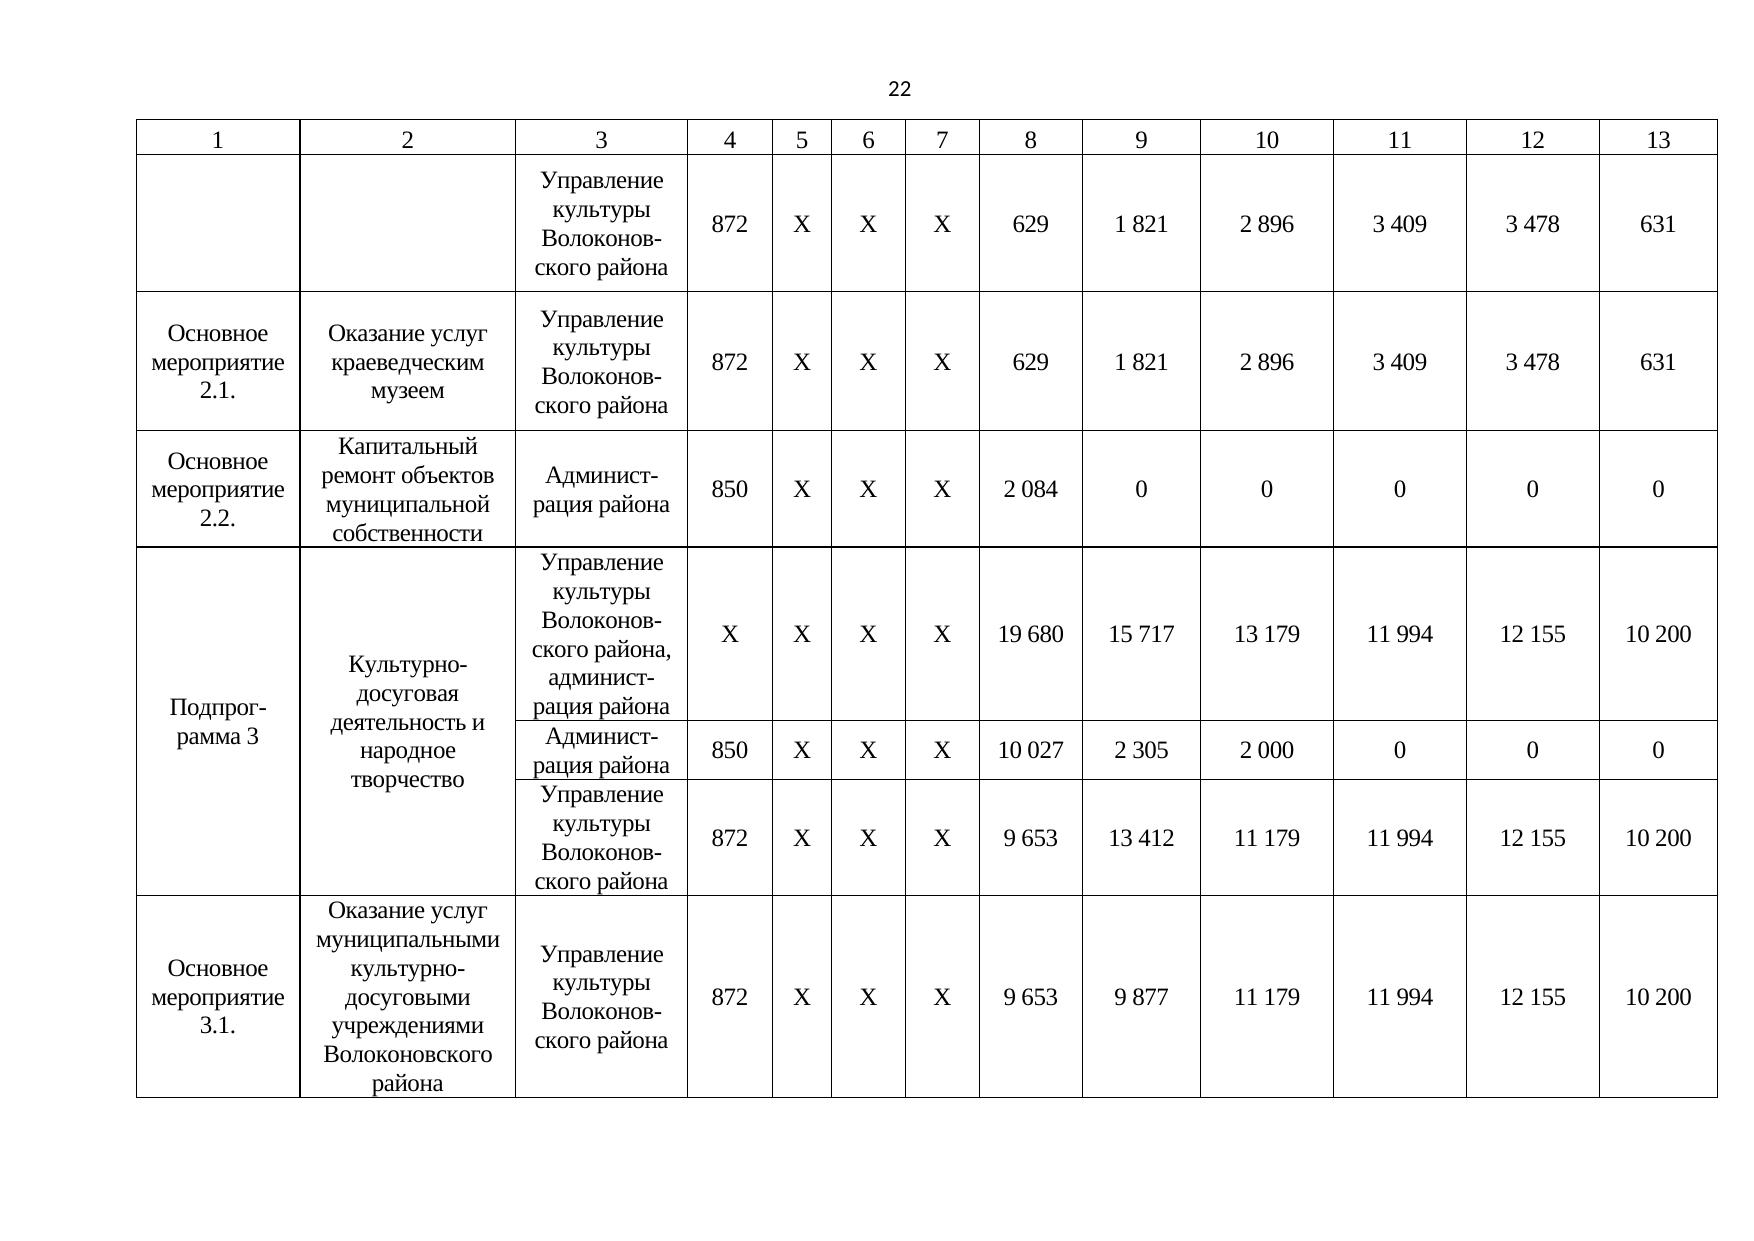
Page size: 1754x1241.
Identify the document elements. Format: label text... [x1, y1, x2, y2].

table_cell Оказание услуг муниципальными культурно-досуговыми учреждениями Волоконовского района [301, 896, 515, 1097]
table_cell 0 [1600, 431, 1717, 546]
table_cell X [832, 431, 905, 546]
table_cell X [906, 155, 979, 291]
table_cell 12 155 [1467, 896, 1599, 1097]
table_cell X [832, 548, 905, 720]
table_cell Культурно-досуговая деятельность и народное творчество [301, 548, 515, 894]
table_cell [516, 896, 687, 1097]
table_cell Управление культуры Волоконов-ского района [516, 155, 687, 291]
table_header 6 [832, 120, 905, 154]
table_cell Капитальный ремонт объектов муниципальной собственности [301, 431, 515, 546]
table_cell 2 896 [1201, 155, 1333, 291]
table_cell Управление культуры Волоконов-ского района, админист-рация района [516, 548, 687, 720]
table_cell 0 [1467, 431, 1599, 546]
table_cell 13 179 [1201, 548, 1333, 720]
table_cell 9 653 [980, 896, 1082, 1097]
table_cell 1 821 [1083, 155, 1200, 291]
table_cell X [688, 548, 772, 720]
table_cell 872 [688, 155, 772, 291]
table_cell 0 [1201, 431, 1333, 546]
table_cell Х [906, 292, 979, 430]
table_cell Основное мероприятие 2.1. [137, 292, 299, 430]
table_header 2 [301, 120, 515, 154]
table_cell X [773, 292, 831, 430]
table_cell Управление культуры Волоконов-ского района [516, 292, 687, 430]
table_cell X [906, 896, 979, 1097]
table_cell 0 [1083, 431, 1200, 546]
table_cell 9 877 [1083, 896, 1200, 1097]
table_cell X [832, 780, 905, 894]
table_cell 2 084 [980, 431, 1082, 546]
table_cell 11 179 [1201, 896, 1333, 1097]
table_cell 3 409 [1334, 155, 1466, 291]
table_cell X [773, 896, 831, 1097]
table_cell X [832, 721, 905, 778]
table_cell X [832, 896, 905, 1097]
table_cell 11 994 [1334, 780, 1466, 894]
table_cell 631 [1600, 292, 1717, 430]
table_header 11 [1334, 120, 1466, 154]
table_cell 10 200 [1600, 548, 1717, 720]
table_cell 9 653 [980, 780, 1082, 894]
table_cell X [773, 721, 831, 778]
table_cell 19 680 [980, 548, 1082, 720]
table_header 7 [906, 120, 979, 154]
table_cell X [773, 780, 831, 894]
table_header 5 [773, 120, 831, 154]
table_cell Основное мероприятие 2.2. [137, 431, 299, 546]
table_cell 872 [688, 780, 772, 894]
table_cell 12 155 [1467, 548, 1599, 720]
table_cell 10 200 [1600, 896, 1717, 1097]
table_cell 1 821 [1083, 292, 1200, 430]
table_cell 15 717 [1083, 548, 1200, 720]
table_cell 0 [1334, 721, 1466, 778]
table_cell 13 412 [1083, 780, 1200, 894]
table_cell 2 000 [1201, 721, 1333, 778]
table_cell Подпрог-рамма 3 [137, 548, 299, 894]
table_cell 10 200 [1600, 780, 1717, 894]
table_cell 3 409 [1334, 292, 1466, 430]
table_header 9 [1083, 120, 1200, 154]
table_cell Х [906, 431, 979, 546]
table_cell 629 [980, 292, 1082, 430]
table_cell 12 155 [1467, 780, 1599, 894]
table_cell 2 896 [1201, 292, 1333, 430]
table_cell 11 994 [1334, 548, 1466, 720]
table_cell 629 [980, 155, 1082, 291]
table_cell Оказание услуг краеведческим музеем [301, 292, 515, 430]
table_cell 0 [1334, 431, 1466, 546]
table_cell 11 179 [1201, 780, 1333, 894]
table_cell Основное мероприятие 3.1. [137, 896, 299, 1097]
table_cell Админист-рация района [516, 721, 687, 778]
table_cell Админист-рация района [516, 431, 687, 546]
table_header 12 [1467, 120, 1599, 154]
table_header 1 [137, 120, 299, 154]
table_cell X [906, 721, 979, 778]
table_cell X [832, 292, 905, 430]
table_cell X [906, 780, 979, 894]
table_cell 850 [688, 431, 772, 546]
table_cell X [773, 431, 831, 546]
table_cell 0 [1600, 721, 1717, 778]
table_cell X [773, 548, 831, 720]
table_cell 872 [688, 292, 772, 430]
table_cell 3 478 [1467, 155, 1599, 291]
table_header 3 [516, 120, 687, 154]
table_cell 11 994 [1334, 896, 1466, 1097]
table_cell 10 027 [980, 721, 1082, 778]
table_header 10 [1201, 120, 1333, 154]
table_cell X [832, 155, 905, 291]
table_cell X [906, 548, 979, 720]
table_cell Управление культуры Волоконов-ского района [516, 780, 687, 894]
table_cell 850 [688, 721, 772, 778]
table_header 8 [980, 120, 1082, 154]
table_header 13 [1600, 120, 1717, 154]
table_cell 0 [1467, 721, 1599, 778]
table_cell 872 [688, 896, 772, 1097]
table_cell 2 305 [1083, 721, 1200, 778]
table_cell 3 478 [1467, 292, 1599, 430]
table_cell X [773, 155, 831, 291]
table_header 4 [688, 120, 772, 154]
table_cell 631 [1600, 155, 1717, 291]
